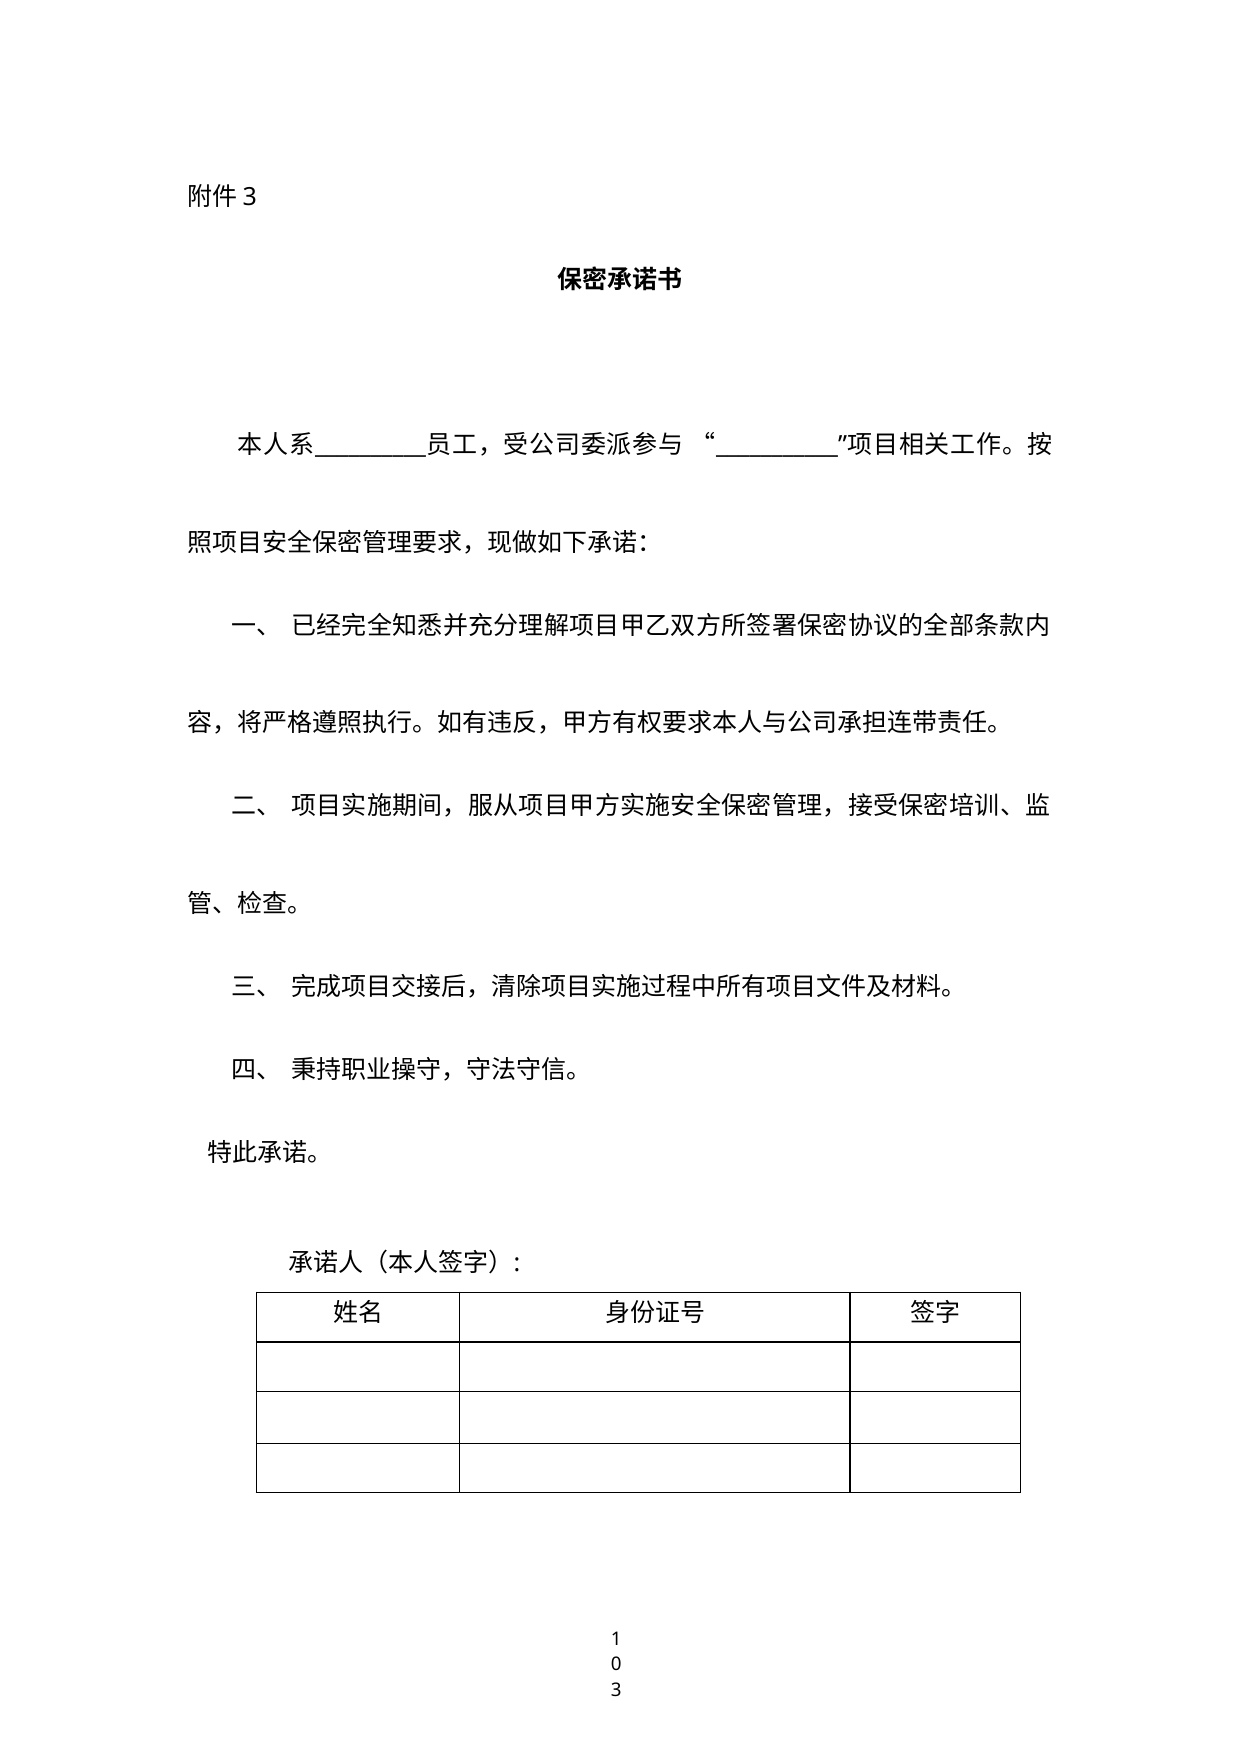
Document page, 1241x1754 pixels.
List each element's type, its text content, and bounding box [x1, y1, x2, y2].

table_cell [460, 1343, 849, 1391]
table_cell [460, 1444, 849, 1492]
text 特此承诺。 [187, 1118, 1053, 1183]
list 项目实施期间，服从项目甲方实施安全保密管理，接受保密培训、监管、检查。 [187, 771, 1053, 934]
table_cell [851, 1392, 1020, 1442]
list 秉持职业操守，守法守信。 [187, 1035, 1053, 1100]
table_cell 签字 [851, 1293, 1020, 1341]
list 完成项目交接后，清除项目实施过程中所有项目文件及材料。 [187, 952, 1053, 1017]
table_header 承诺人（本人签字）: [256, 1243, 1021, 1292]
text 本人系__________员工，受公司委派参与 “___________”项目相关工作。按照项目安全保密管理要求，现做如下承诺： [187, 410, 1053, 573]
table_cell [851, 1343, 1020, 1391]
table_cell [257, 1444, 459, 1492]
table_cell [851, 1444, 1020, 1492]
table_cell [257, 1392, 459, 1442]
table_cell [460, 1392, 849, 1442]
text 保密承诺书 [187, 245, 1053, 310]
table_cell [257, 1343, 459, 1391]
table_cell 身份证号 [460, 1293, 849, 1341]
list 已经完全知悉并充分理解项目甲乙双方所签署保密协议的全部条款内容，将严格遵照执行。如有违反，甲方有权要求本人与公司承担连带责任。 [187, 591, 1053, 753]
text 附件3 [187, 162, 1053, 227]
table_cell 姓名 [257, 1293, 459, 1341]
